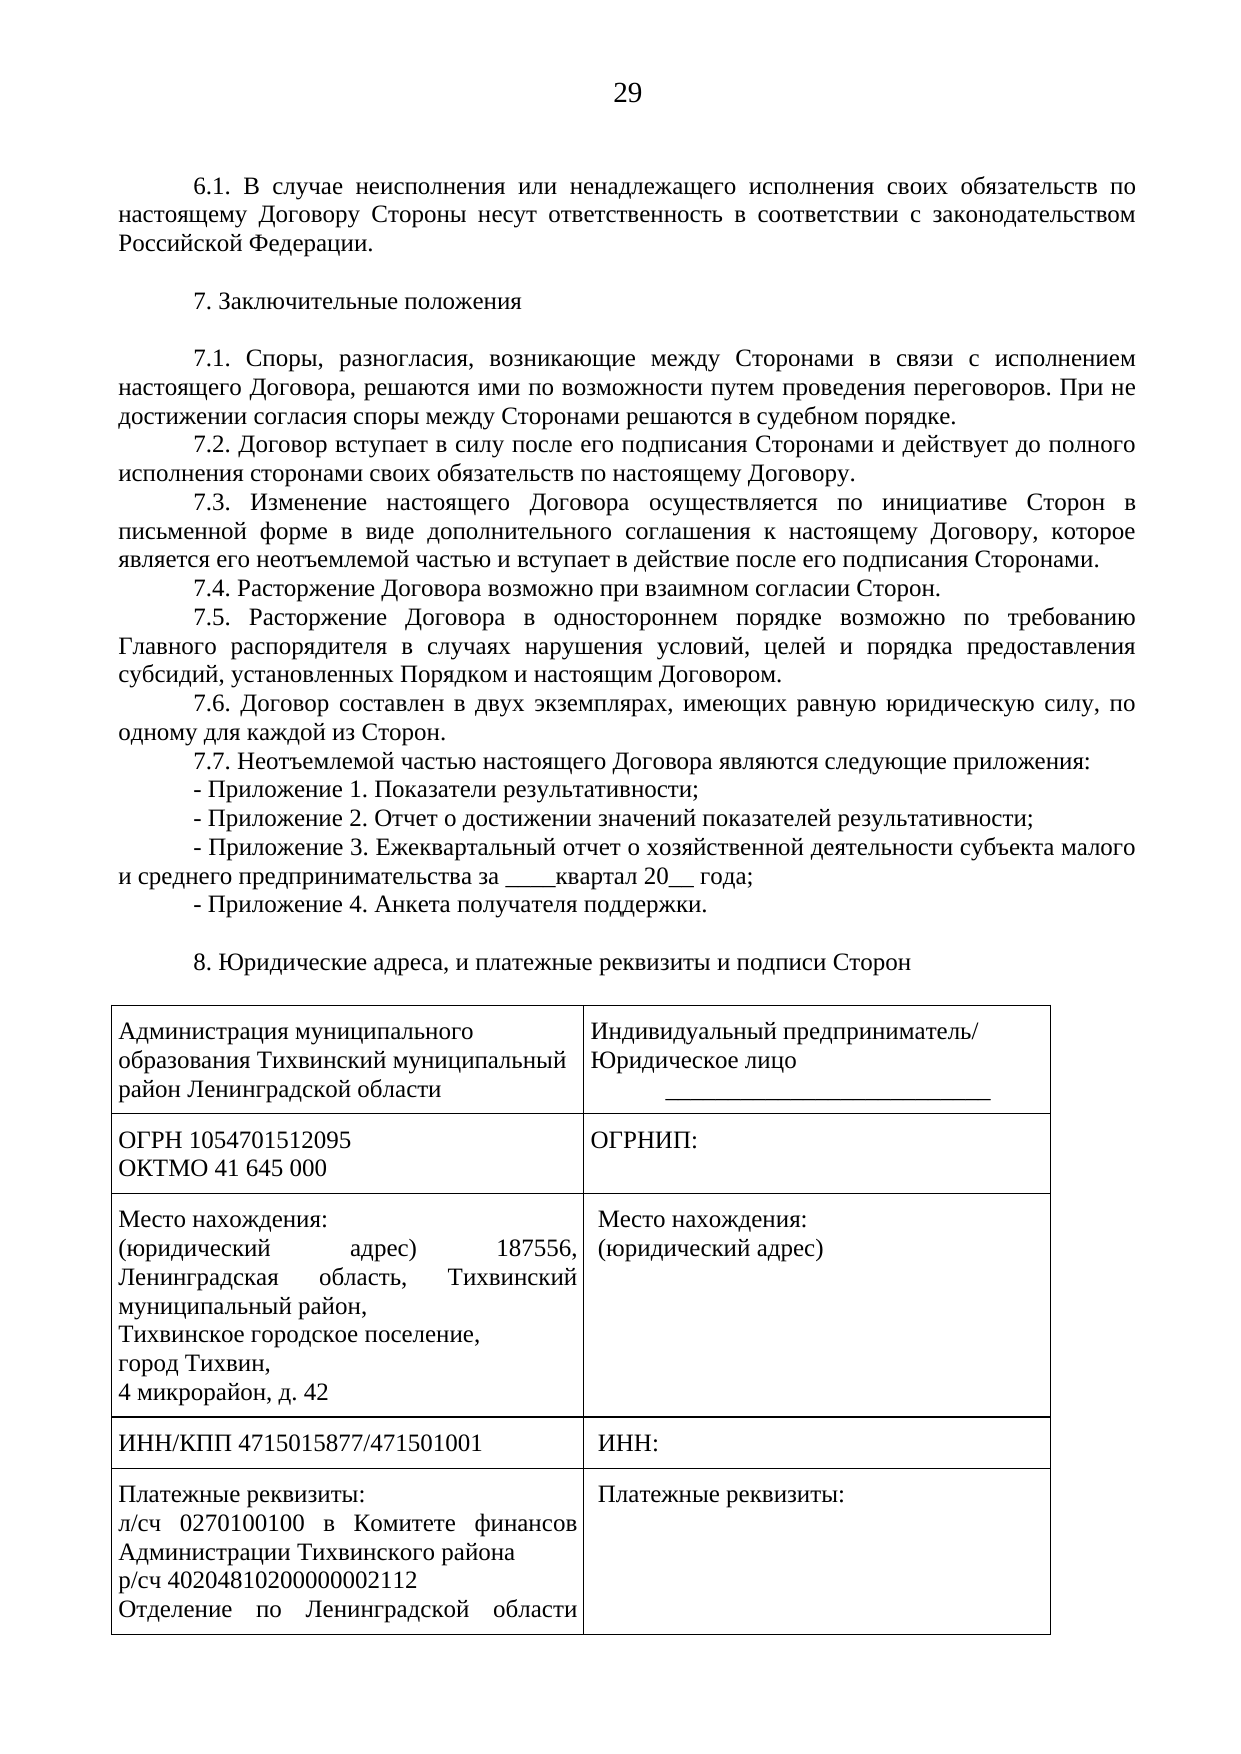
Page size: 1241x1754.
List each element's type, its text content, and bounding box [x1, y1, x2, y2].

table_header Администрация муниципального образования Тихвинский муниципальный район Ленинградской области [112, 1006, 583, 1113]
table_cell ИНН/КПП 4715015877/471501001 [112, 1418, 583, 1467]
text 7.6. Договор составлен в двух экземплярах, имеющих равную юридическую силу, по одному для каждой из Сторон. [118, 688, 1137, 746]
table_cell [112, 1469, 583, 1633]
table_cell Место нахождения: (юридический адрес) [584, 1194, 1050, 1416]
text - Приложение 1. Показатели результативности; [118, 774, 1137, 803]
text 6.1. В случае неисполнения или ненадлежащего исполнения своих обязательств по настоящему Договору Стороны несут ответственность в соответствии с законодательством Российской Федерации. [118, 171, 1137, 257]
text 7.4. Расторжение Договора возможно при взаимном согласии Сторон. [118, 573, 1137, 602]
text 7.5. Расторжение Договора в одностороннем порядке возможно по требованию Главного распорядителя в случаях нарушения условий, целей и порядка предоставления субсидий, установленных Порядком и настоящим Договором. [118, 602, 1137, 688]
table_cell ИНН: [584, 1418, 1050, 1467]
text 8. Юридические адреса, и платежные реквизиты и подписи Сторон [118, 947, 1137, 976]
text 7.7. Неотъемлемой частью настоящего Договора являются следующие приложения: [118, 746, 1137, 774]
table_header Индивидуальный предприниматель/ Юридическое лицо __________________________ [584, 1006, 1050, 1113]
text 7.1. Споры, разногласия, возникающие между Сторонами в связи с исполнением настоящего Договора, решаются ими по возможности путем проведения переговоров. При не достижении согласия споры между Сторонами решаются в судебном порядке. [118, 343, 1137, 429]
table_cell Место нахождения: (юридический адрес) 187556, Ленинградская область, Тихвинский муниципальный район, Тихвинское городское поселение, город Тихвин, 4 микрорайон, д. 42 [112, 1194, 583, 1416]
text 7.2. Договор вступает в силу после его подписания Сторонами и действует до полного исполнения сторонами своих обязательств по настоящему Договору. [118, 429, 1137, 487]
text - Приложение 2. Отчет о достижении значений показателей результативности; [118, 803, 1137, 832]
text - Приложение 3. Ежеквартальный отчет о хозяйственной деятельности субъекта малого и среднего предпринимательства за ____квартал 20__ года; [118, 832, 1137, 889]
text - Приложение 4. Анкета получателя поддержки. [118, 889, 1137, 918]
table_cell ОГРН 1054701512095 ОКТМО 41 645 000 [112, 1114, 583, 1193]
text 7. Заключительные положения [118, 286, 1137, 314]
table_cell ОГРНИП: [584, 1114, 1050, 1193]
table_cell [584, 1469, 1050, 1633]
text 7.3. Изменение настоящего Договора осуществляется по инициативе Сторон в письменной форме в виде дополнительного соглашения к настоящему Договору, которое является его неотъемлемой частью и вступает в действие после его подписания Сторонами. [118, 487, 1137, 573]
